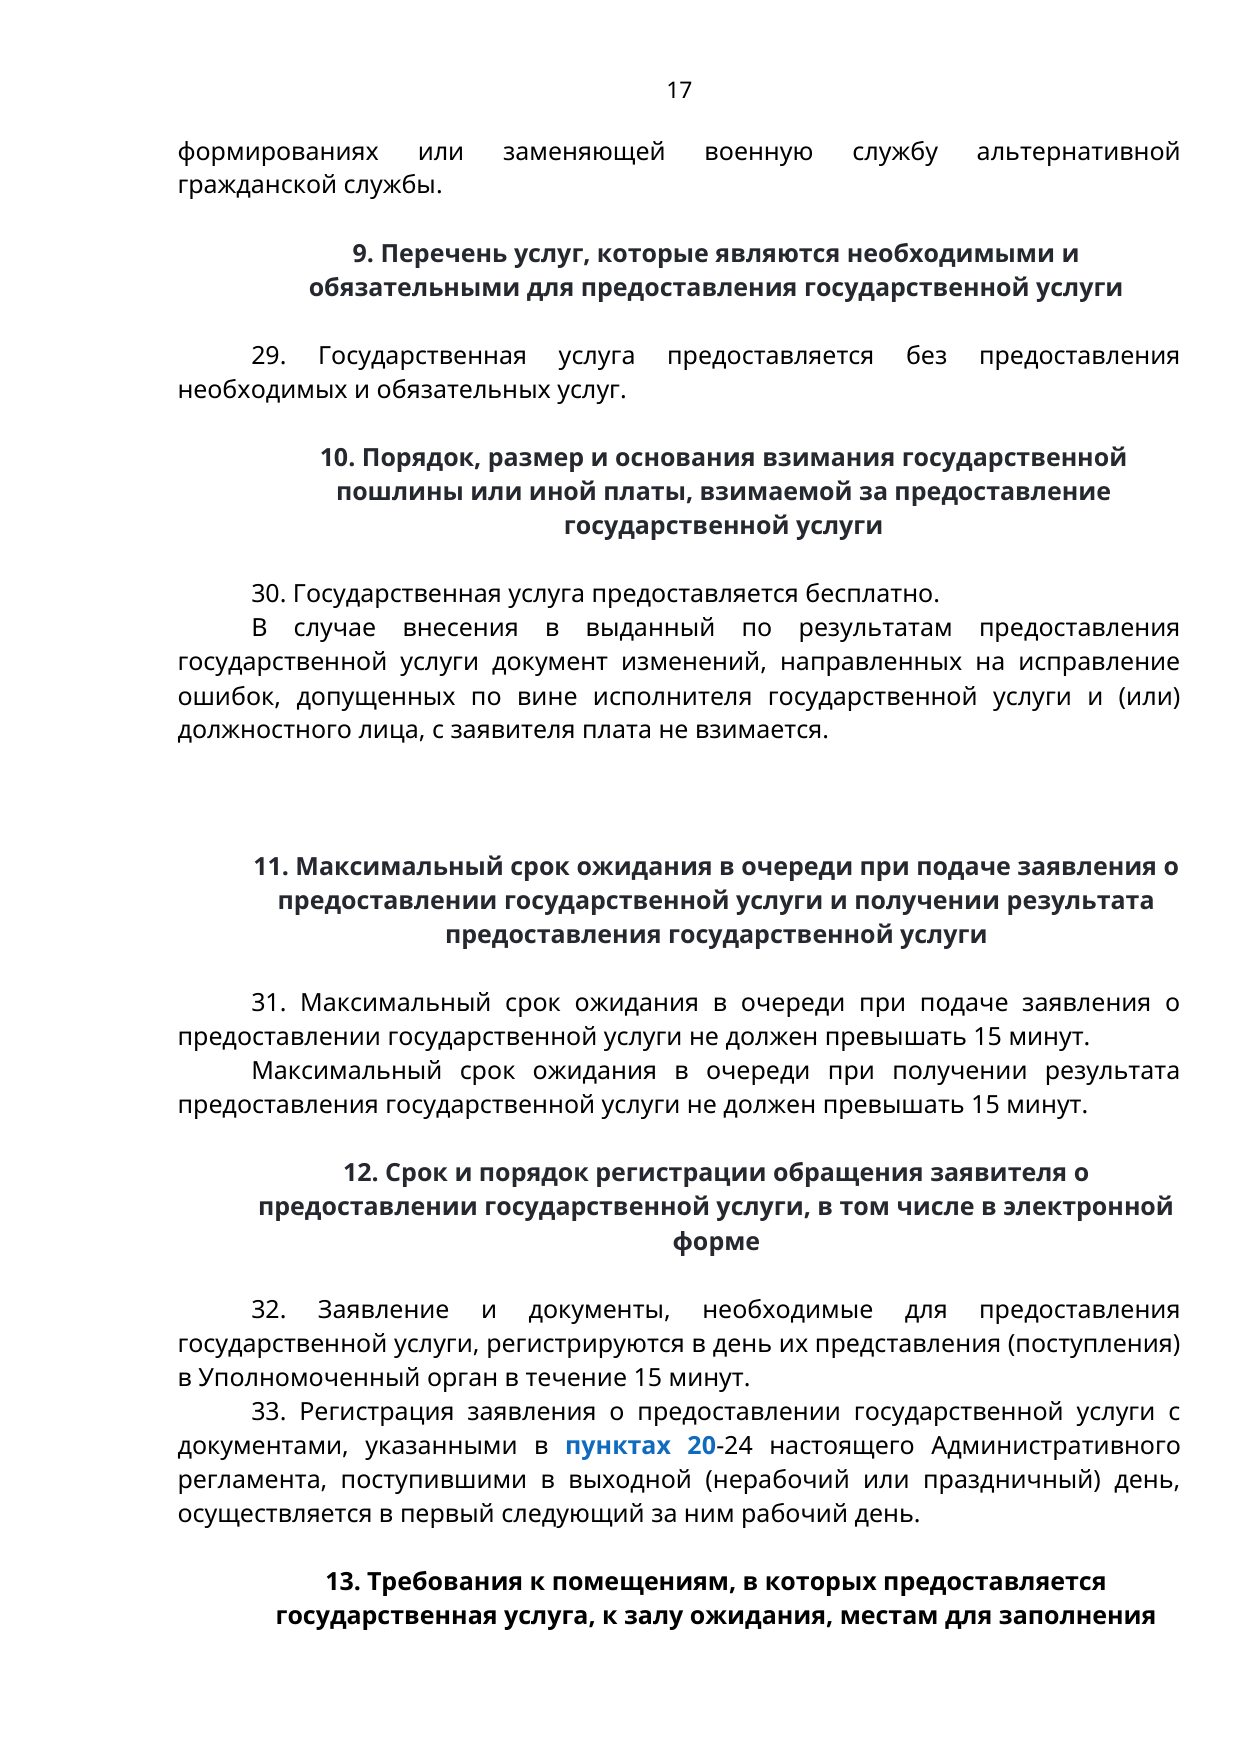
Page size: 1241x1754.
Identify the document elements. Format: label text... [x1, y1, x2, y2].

text 33. Регистрация заявления о предоставлении государственной услуги с документами, указанными в пунктах 20-24 настоящего Административного регламента, поступившими в выходной (нерабочий или праздничный) день, осуществляется в первый следующий за ним рабочий день. [177, 1393, 1181, 1530]
subtitle 10. Порядок, размер и основания взимания государственной пошлины или иной платы, взимаемой за предоставление государственной услуги [266, 440, 1181, 542]
subtitle 9. Перечень услуг, которые являются необходимыми и обязательными для предоставления государственной услуги [251, 235, 1181, 303]
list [177, 133, 1181, 201]
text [251, 1564, 1181, 1632]
subtitle 12. Срок и порядок регистрации обращения заявителя о предоставлении государственной услуги, в том числе в электронной форме [251, 1155, 1181, 1257]
text Максимальный срок ожидания в очереди при получении результата предоставления государственной услуги не должен превышать 15 минут. [177, 1053, 1181, 1121]
text В случае внесения в выданный по результатам предоставления государственной услуги документ изменений, направленных на исправление ошибок, допущенных по вине исполнителя государственной услуги и (или) должностного лица, с заявителя плата не взимается. [177, 610, 1181, 746]
text 30. Государственная услуга предоставляется бесплатно. [177, 576, 1181, 610]
text 29. Государственная услуга предоставляется без предоставления необходимых и обязательных услуг. [177, 337, 1181, 406]
text 32. Заявление и документы, необходимые для предоставления государственной услуги, регистрируются в день их представления (поступления) в Уполномоченный орган в течение 15 минут. [177, 1291, 1181, 1393]
text 31. Максимальный срок ожидания в очереди при подаче заявления о предоставлении государственной услуги не должен превышать 15 минут. [177, 985, 1181, 1053]
subtitle 11. Максимальный срок ожидания в очереди при подаче заявления о предоставлении государственной услуги и получении результата предоставления государственной услуги [251, 848, 1181, 951]
